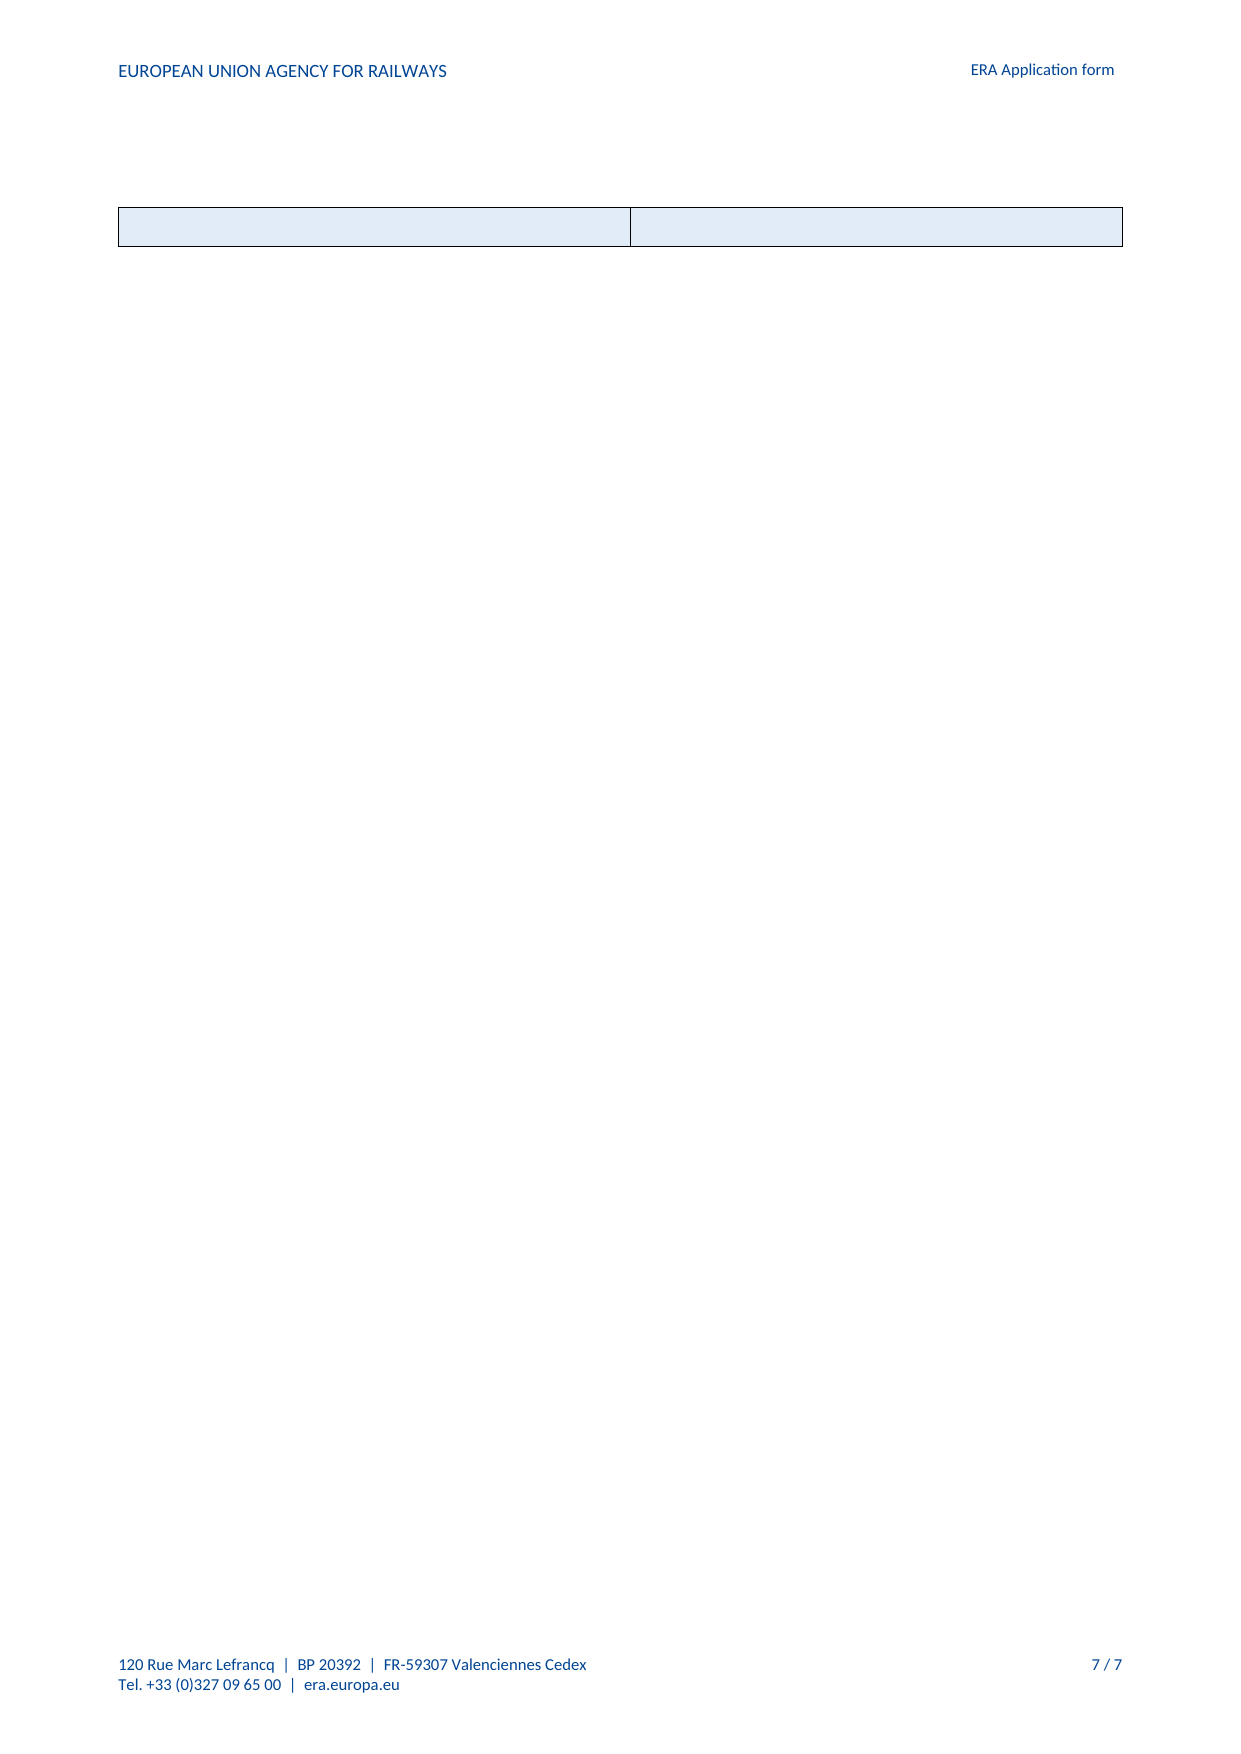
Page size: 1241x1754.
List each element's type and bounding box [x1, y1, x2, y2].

table_cell [119, 208, 630, 246]
table_cell [631, 208, 1122, 246]
